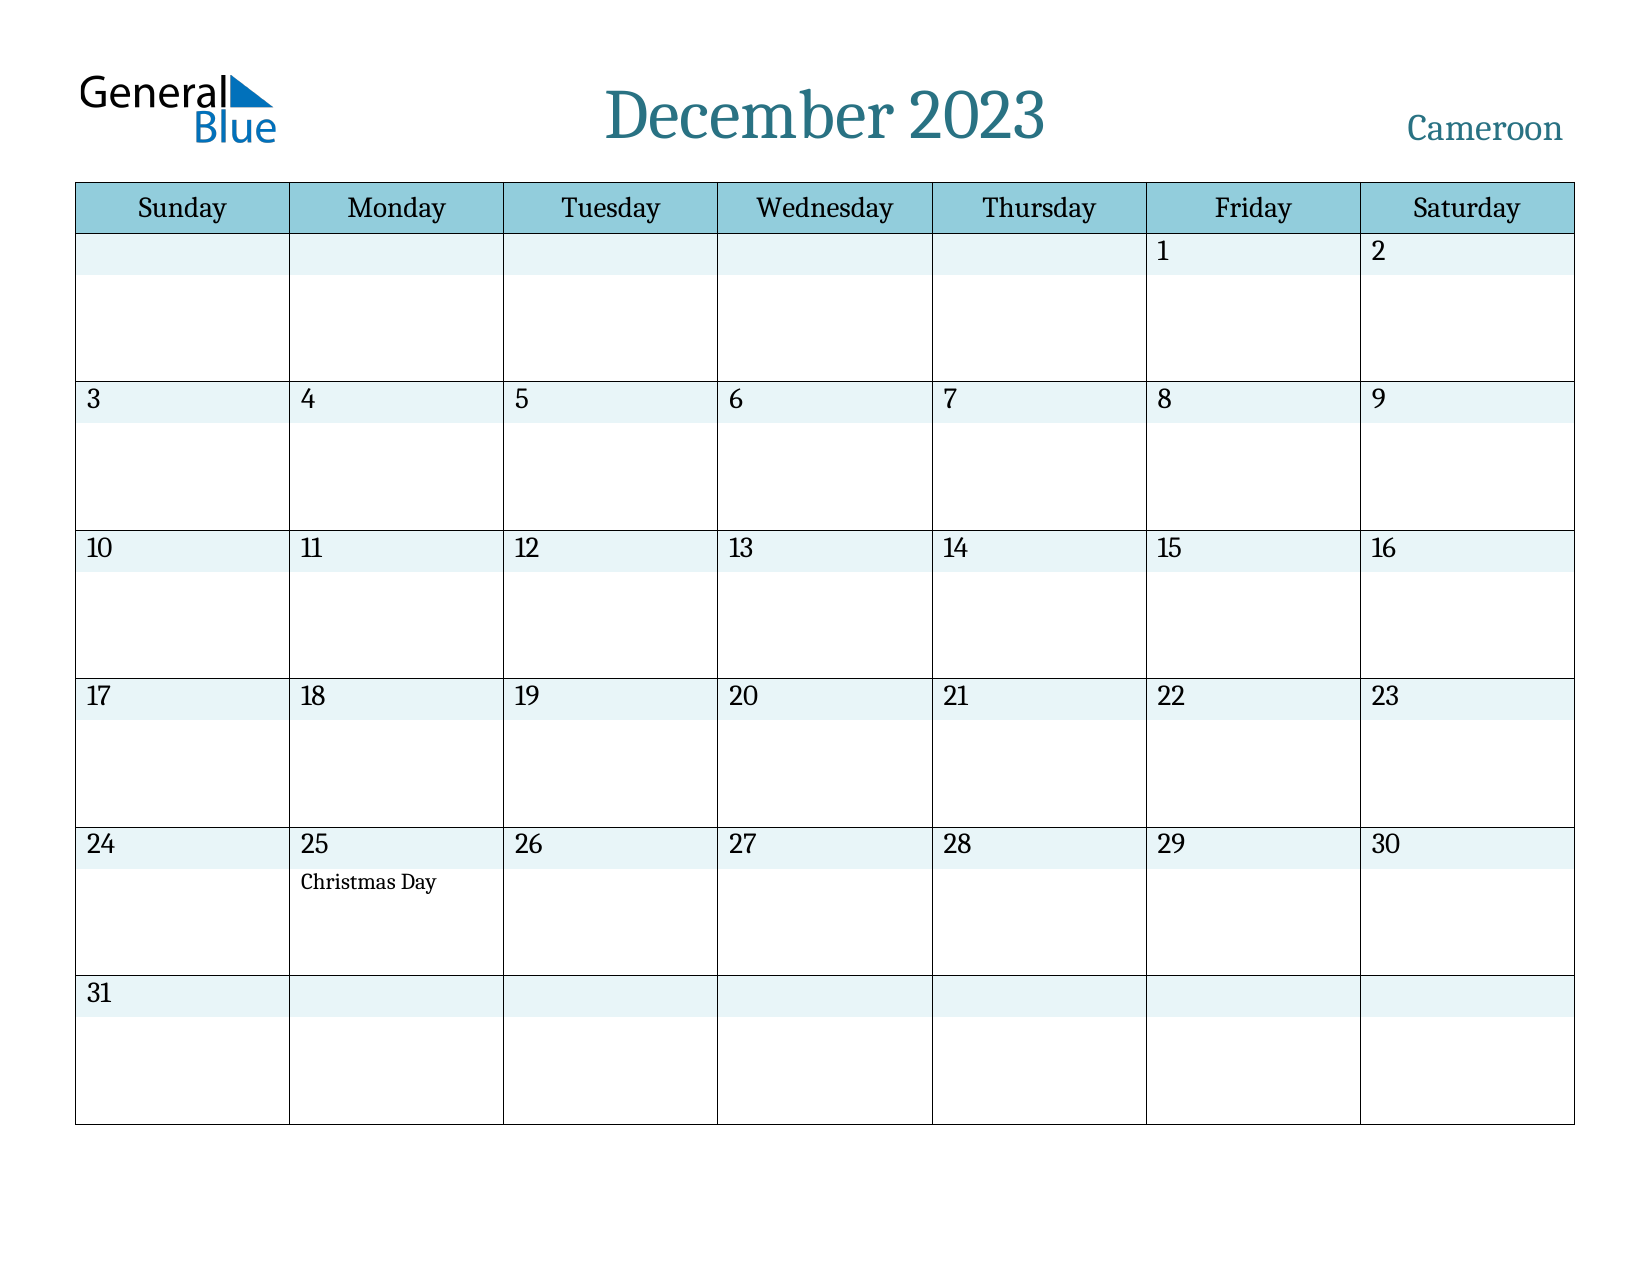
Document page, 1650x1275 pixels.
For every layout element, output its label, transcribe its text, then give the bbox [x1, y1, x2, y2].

table_cell 7 [933, 382, 1146, 423]
table_cell 11 [290, 531, 503, 572]
table_cell 23 [1361, 679, 1574, 720]
table_cell [290, 275, 503, 381]
table_cell [504, 234, 717, 275]
table_cell [504, 1017, 717, 1123]
table_cell [1147, 720, 1360, 827]
table_cell [504, 423, 717, 530]
table_cell 15 [1147, 531, 1360, 572]
table_cell [76, 720, 289, 827]
table_cell [1147, 1017, 1360, 1123]
picture [80, 75, 276, 143]
table_cell 27 [718, 828, 932, 869]
table_cell [1361, 423, 1574, 530]
table_cell 13 [718, 531, 932, 572]
table_header [76, 75, 503, 182]
table_cell [718, 234, 932, 275]
table_cell Wednesday [718, 183, 932, 233]
table_cell [933, 1017, 1146, 1123]
table_cell [1147, 423, 1360, 530]
table_cell 14 [933, 531, 1146, 572]
table_cell [933, 572, 1146, 678]
table_cell Friday [1147, 183, 1360, 233]
table_cell [933, 976, 1146, 1017]
table_cell 1 [1147, 234, 1360, 275]
table_cell 16 [1361, 531, 1574, 572]
table_cell [718, 1017, 932, 1123]
table_cell [290, 720, 503, 827]
table_cell [76, 423, 289, 530]
table_cell Tuesday [504, 183, 717, 233]
table_cell 9 [1361, 382, 1574, 423]
table_cell 12 [504, 531, 717, 572]
table_cell Monday [290, 183, 503, 233]
table_cell [76, 869, 289, 975]
table_cell 4 [290, 382, 503, 423]
table_cell 26 [504, 828, 717, 869]
table_cell [504, 720, 717, 827]
table_cell [933, 720, 1146, 827]
table_cell [1361, 976, 1574, 1017]
table_cell 2 [1361, 234, 1574, 275]
table_cell [1147, 275, 1360, 381]
table_cell 20 [718, 679, 932, 720]
table_cell 17 [76, 679, 289, 720]
table_cell [504, 869, 717, 975]
table_cell 30 [1361, 828, 1574, 869]
table_cell [1147, 572, 1360, 678]
table_cell [290, 234, 503, 275]
table_cell Saturday [1361, 183, 1574, 233]
table_header December 2023 [504, 75, 1146, 182]
table_cell 6 [718, 382, 932, 423]
table_cell 29 [1147, 828, 1360, 869]
table_cell 25 [290, 828, 503, 869]
table_cell [504, 275, 717, 381]
table_cell [718, 976, 932, 1017]
table_cell [504, 572, 717, 678]
table_cell [933, 423, 1146, 530]
table_cell 21 [933, 679, 1146, 720]
table_cell [718, 720, 932, 827]
table_cell [933, 234, 1146, 275]
table_cell [718, 869, 932, 975]
table_cell [76, 234, 289, 275]
table_cell 19 [504, 679, 717, 720]
table_cell 10 [76, 531, 289, 572]
table_cell Christmas Day [290, 869, 503, 975]
table_cell [290, 976, 503, 1017]
table_cell [504, 976, 717, 1017]
table_cell [933, 275, 1146, 381]
table_header Cameroon [1146, 75, 1574, 182]
table_cell [1361, 869, 1574, 975]
table_cell [290, 572, 503, 678]
table_cell 22 [1147, 679, 1360, 720]
table_cell [1147, 869, 1360, 975]
table_cell [933, 869, 1146, 975]
table_cell [718, 275, 932, 381]
table_cell [1147, 976, 1360, 1017]
table_cell Sunday [76, 183, 289, 233]
table_cell [1361, 572, 1574, 678]
table_cell 24 [76, 828, 289, 869]
table_cell [1361, 1017, 1574, 1123]
table_cell [76, 275, 289, 381]
table_cell [290, 423, 503, 530]
table_cell 28 [933, 828, 1146, 869]
table_cell [76, 1017, 289, 1123]
table_cell [1361, 720, 1574, 827]
table_cell 18 [290, 679, 503, 720]
table_cell [1361, 275, 1574, 381]
table_cell Thursday [933, 183, 1146, 233]
table_cell [76, 572, 289, 678]
table_cell 31 [76, 976, 289, 1017]
table_cell 5 [504, 382, 717, 423]
table_cell 8 [1147, 382, 1360, 423]
table_cell [718, 423, 932, 530]
table_cell [718, 572, 932, 678]
table_cell 3 [76, 382, 289, 423]
table_cell [290, 1017, 503, 1123]
